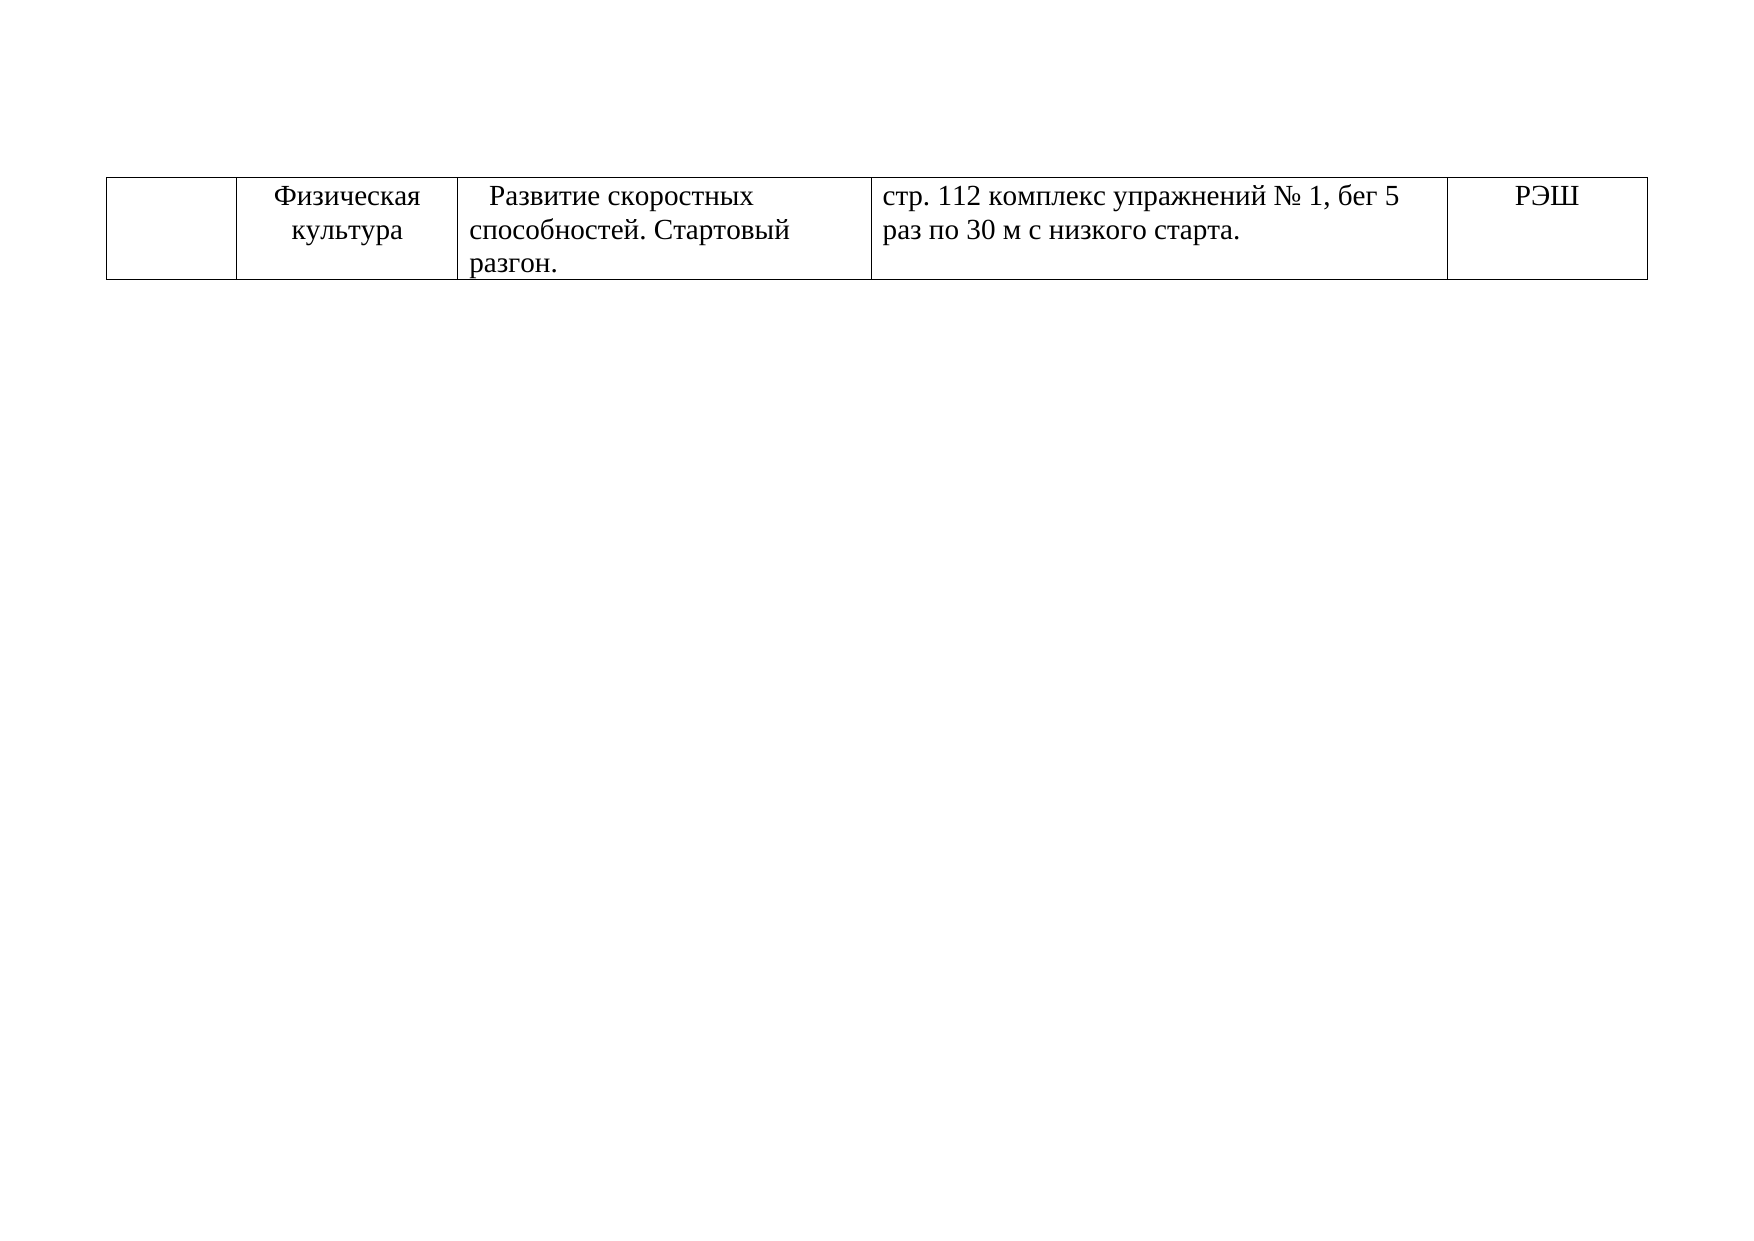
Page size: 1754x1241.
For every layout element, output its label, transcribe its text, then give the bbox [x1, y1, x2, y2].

table_cell Развитие скоростных способностей. Стартовый разгон. [458, 178, 871, 279]
table_cell [107, 178, 236, 279]
table_cell стр. 112 комплекс упражнений № 1, бег 5 раз по 30 м с низкого старта. [872, 178, 1447, 279]
table_cell РЭШ [1448, 178, 1647, 279]
table_cell Физическая культура [237, 178, 457, 279]
